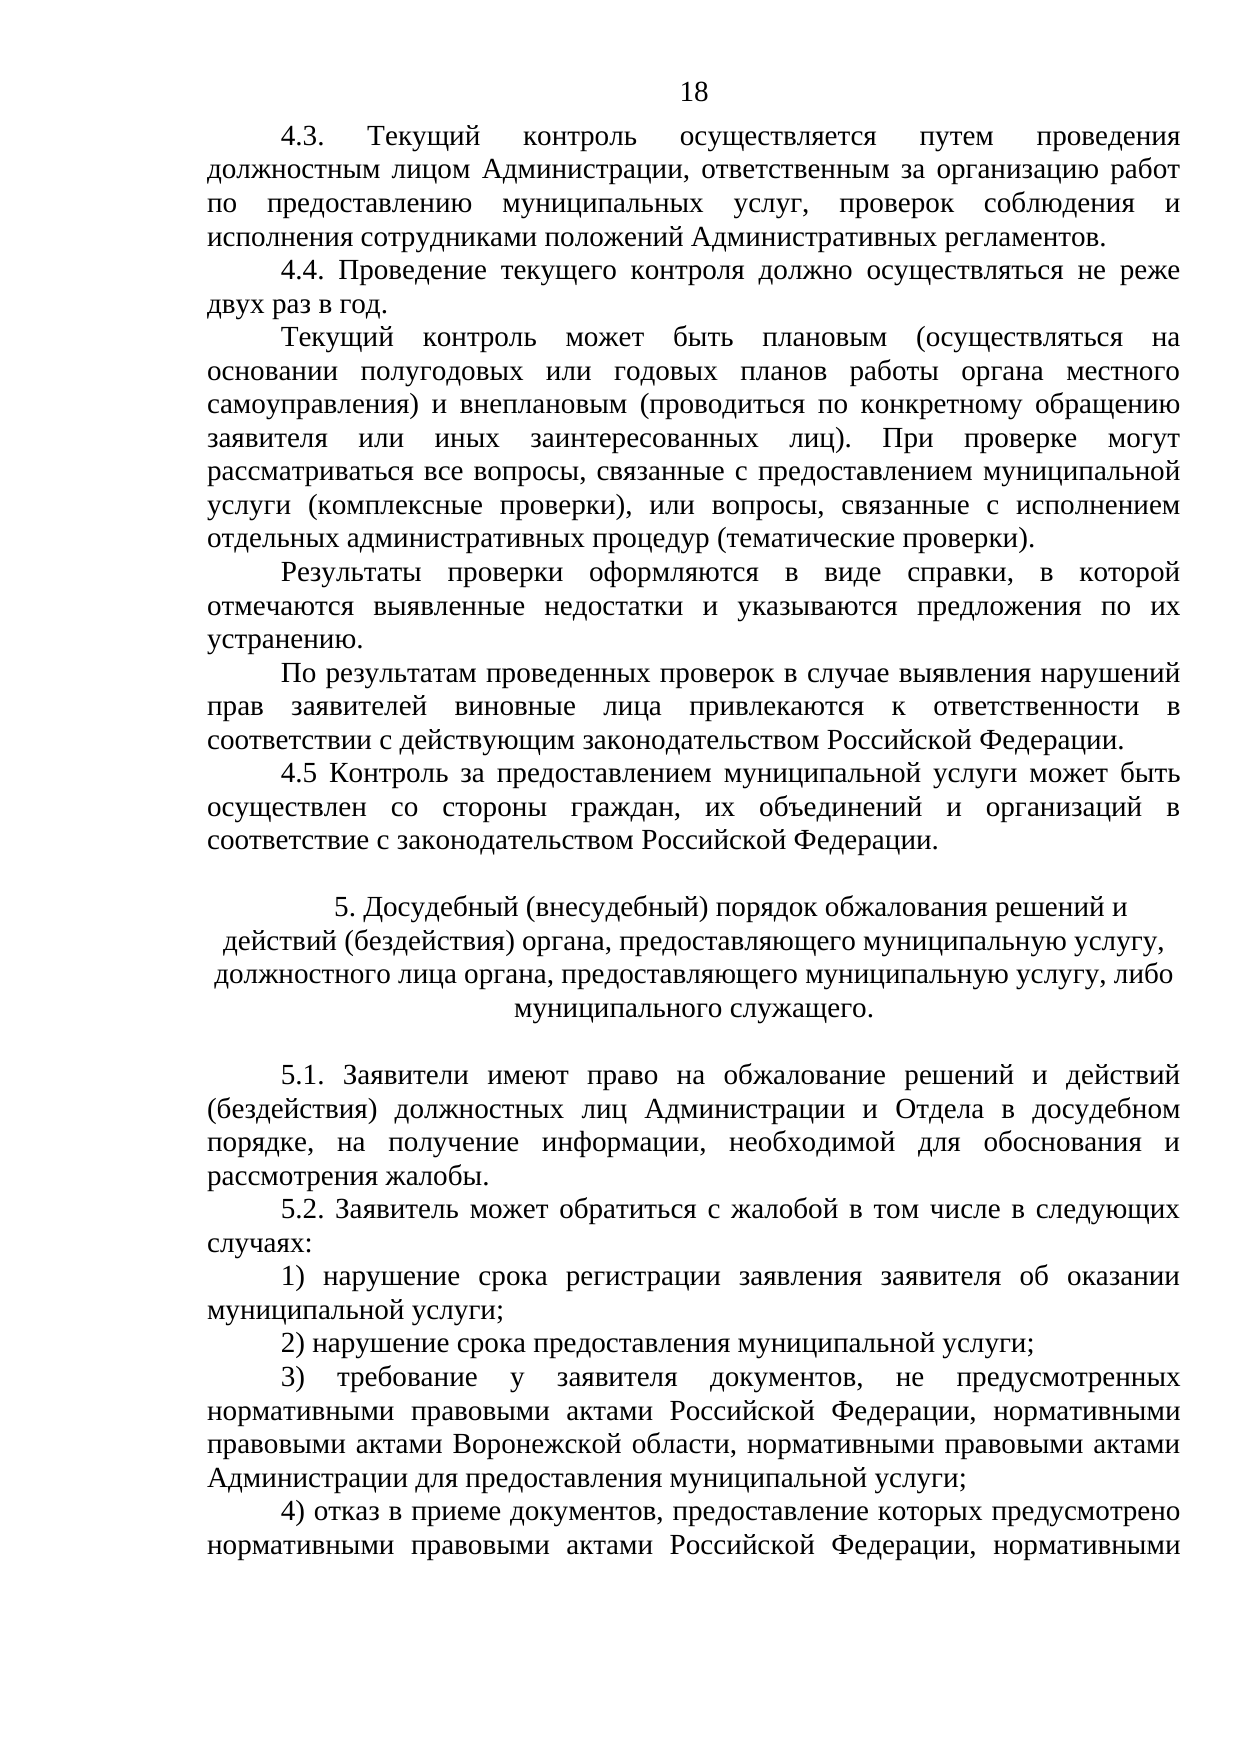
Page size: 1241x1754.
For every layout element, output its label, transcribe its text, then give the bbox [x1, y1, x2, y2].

text 4.5 Контроль за предоставлением муниципальной услуги может быть осуществлен со стороны граждан, их объединений и организаций в соответствие с законодательством Российской Федерации. [207, 755, 1181, 856]
text 5.2. Заявитель может обратиться с жалобой в том числе в следующих случаях: [207, 1191, 1181, 1258]
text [207, 1493, 1181, 1560]
text 5.1. Заявители имеют право на обжалование решений и действий (бездействия) должностных лиц Администрации и Отдела в досудебном порядке, на получение информации, необходимой для обоснования и рассмотрения жалобы. [207, 1057, 1181, 1191]
text 1) нарушение срока регистрации заявления заявителя об оказании муниципальной услуги; [207, 1258, 1181, 1326]
text Результаты проверки оформляются в виде справки, в которой отмечаются выявленные недостатки и указываются предложения по их устранению. [207, 554, 1181, 655]
text 5. Досудебный (внесудебный) порядок обжалования решений и действий (бездействия) органа, предоставляющего муниципальную услугу, должностного лица органа, предоставляющего муниципальную услугу, либо муниципального служащего. [207, 889, 1181, 1024]
text Текущий контроль может быть плановым (осуществляться на основании полугодовых или годовых планов работы органа местного самоуправления) и внеплановым (проводиться по конкретному обращению заявителя или иных заинтересованных лиц). При проверке могут рассматриваться все вопросы, связанные с предоставлением муниципальной услуги (комплексные проверки), или вопросы, связанные с исполнением отдельных административных процедур (тематические проверки). [207, 319, 1181, 554]
text По результатам проведенных проверок в случае выявления нарушений прав заявителей виновные лица привлекаются к ответственности в соответствии с действующим законодательством Российской Федерации. [207, 655, 1181, 755]
text 2) нарушение срока предоставления муниципальной услуги; [207, 1326, 1181, 1359]
title 4.4. Проведение текущего контроля должно осуществляться не реже двух раз в год. [207, 252, 1181, 319]
text 3) требование у заявителя документов, не предусмотренных нормативными правовыми актами Российской Федерации, нормативными правовыми актами Воронежской области, нормативными правовыми актами Администрации для предоставления муниципальной услуги; [207, 1359, 1181, 1493]
text 4.3. Текущий контроль осуществляется путем проведения должностным лицом Администрации, ответственным за организацию работ по предоставлению муниципальных услуг, проверок соблюдения и исполнения сотрудниками положений Административных регламентов. [207, 118, 1181, 252]
